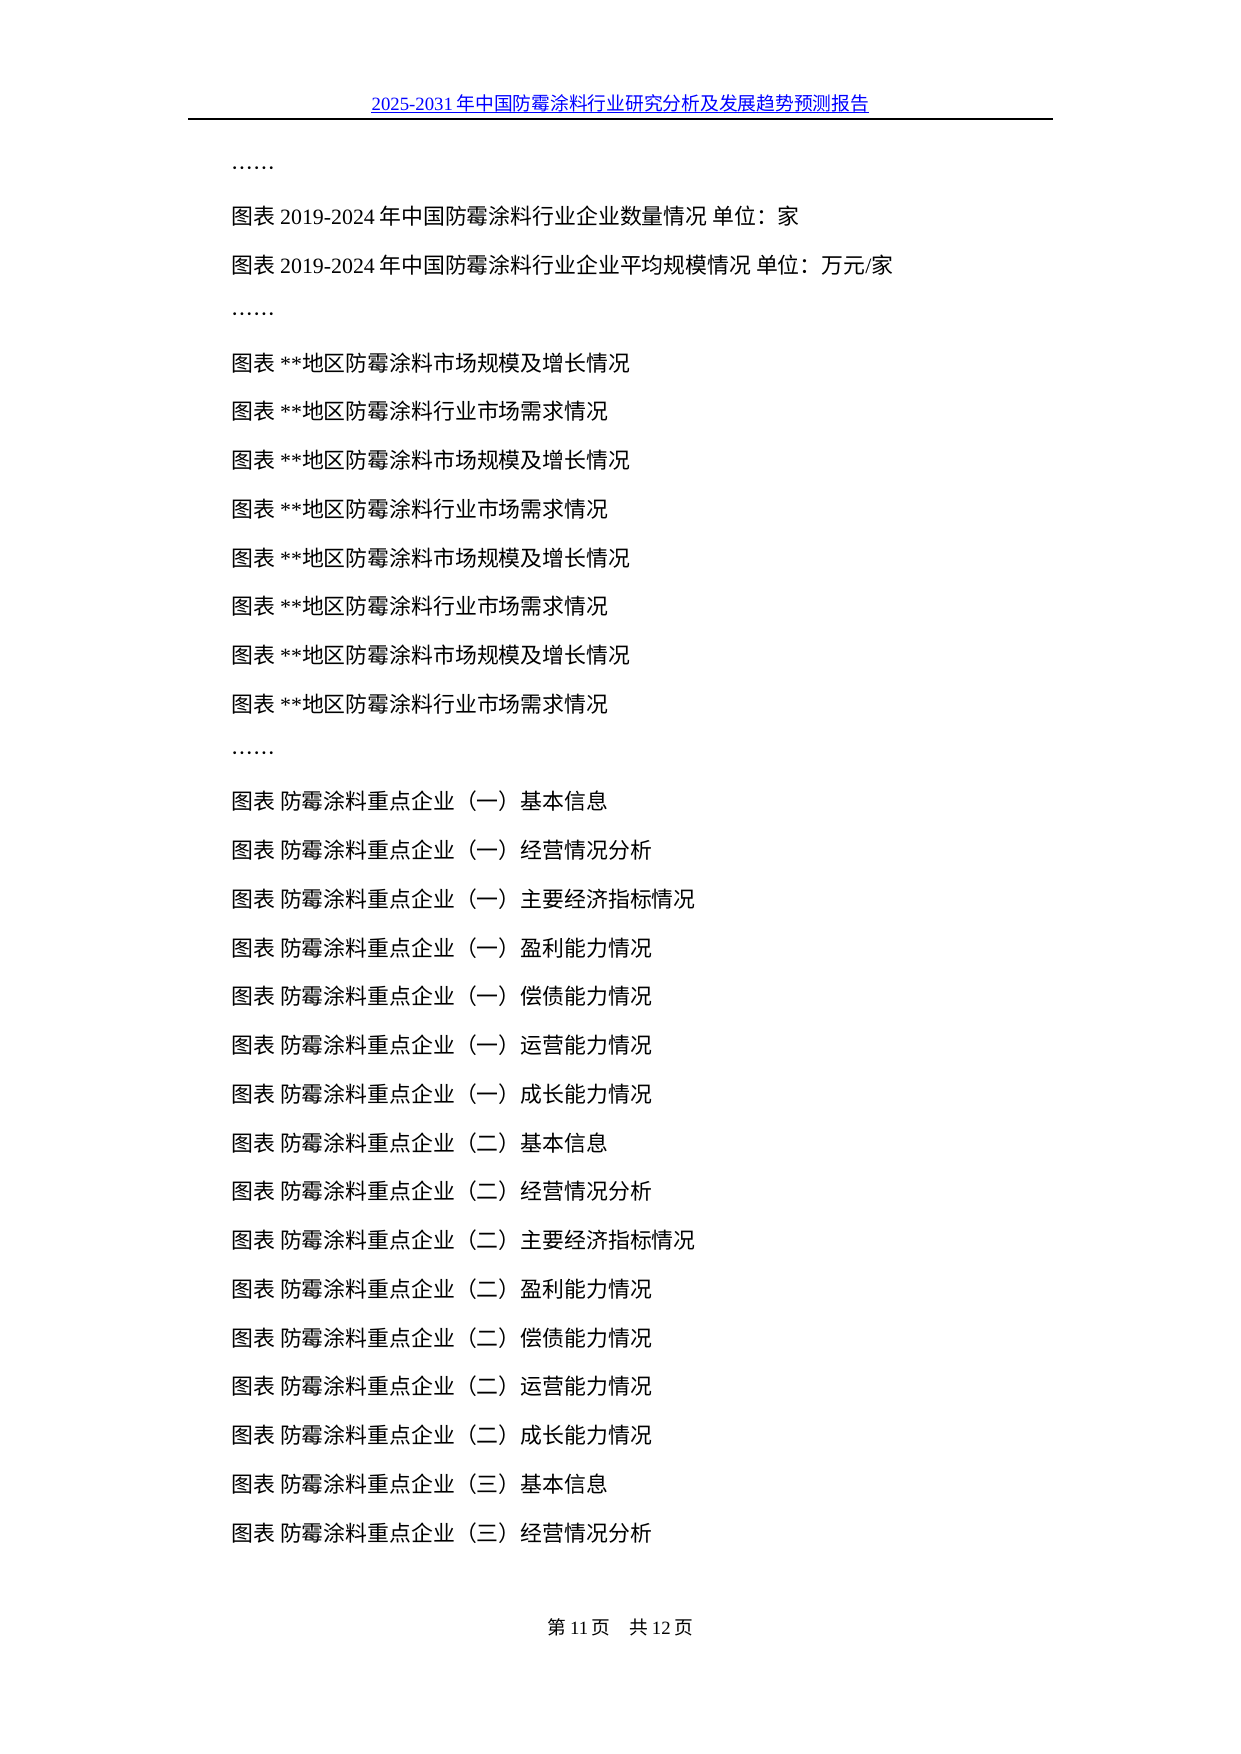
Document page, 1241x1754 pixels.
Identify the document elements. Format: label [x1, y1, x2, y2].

text [187, 150, 1053, 1548]
